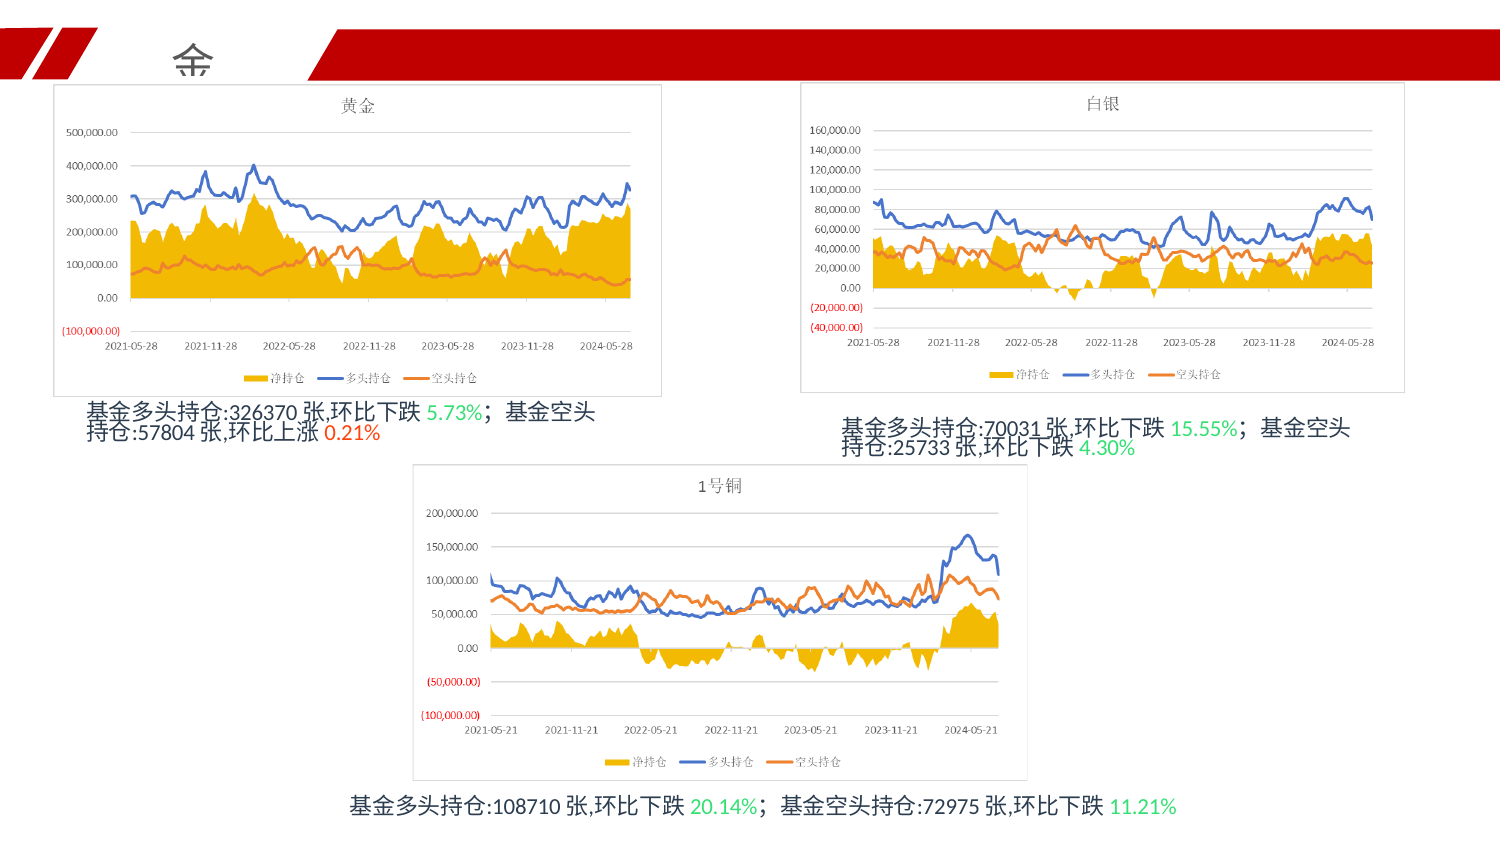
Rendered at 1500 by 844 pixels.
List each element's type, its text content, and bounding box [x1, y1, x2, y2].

text 基金多头持仓:70031张,环比下跌15.55%；基金空头持仓:25733张,环比下跌4.30% [841, 419, 1371, 462]
text 基金多头持仓:108710张,环比下跌20.14%；基金空头持仓:72975张,环比下跌11.21% [332, 781, 1194, 823]
picture [53, 84, 662, 397]
picture [412, 464, 1028, 781]
picture [800, 82, 1405, 393]
text 基金多头持仓:326370张,环比下跌5.73%；基金空头持仓:57804张,环比上涨0.21% [86, 403, 616, 447]
